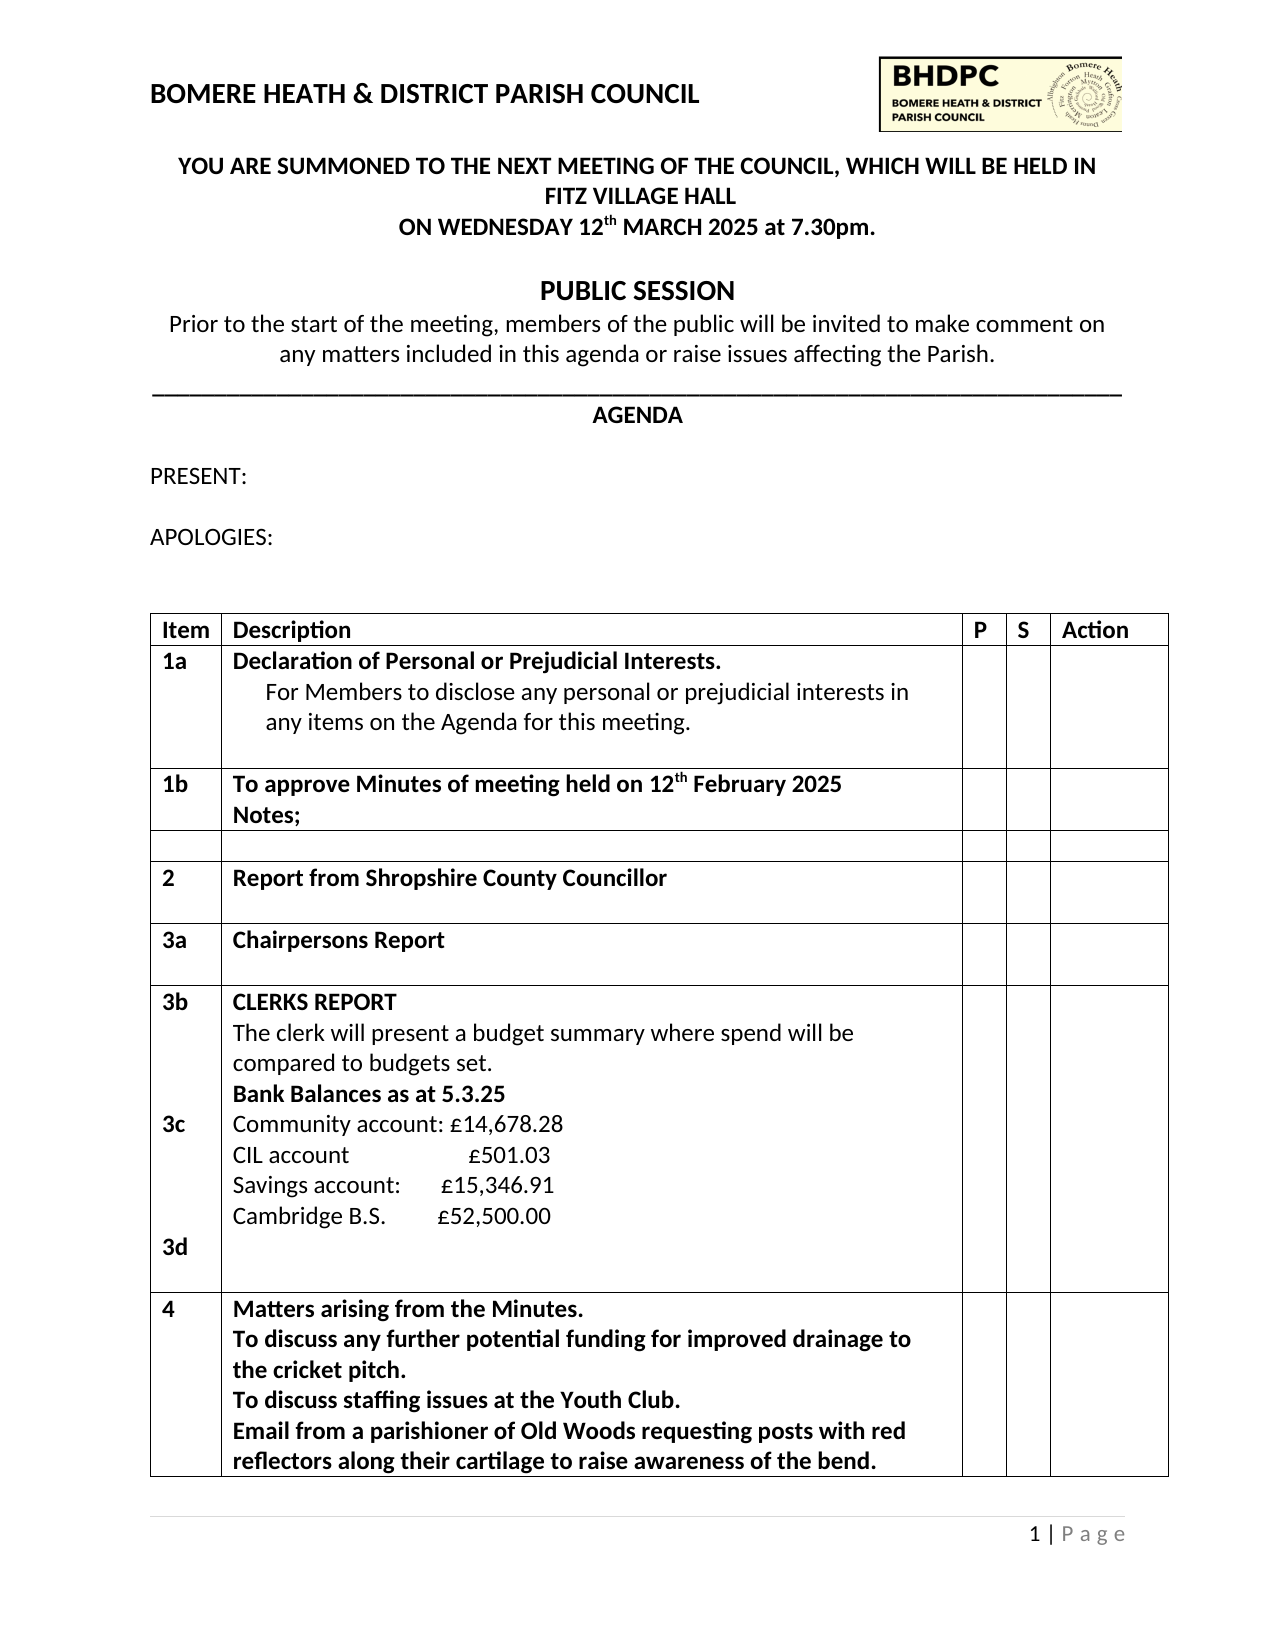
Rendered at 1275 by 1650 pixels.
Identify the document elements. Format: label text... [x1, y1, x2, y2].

table_header Item [151, 614, 221, 644]
table_cell [963, 986, 1006, 1292]
table_cell [1007, 1293, 1050, 1476]
table_cell [222, 831, 962, 861]
table_cell Report from Shropshire County Councillor [222, 862, 962, 923]
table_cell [222, 1293, 962, 1476]
table_cell [1007, 831, 1050, 861]
table_cell Declaration of Personal or Prejudicial Interests. For Members to disclose any personal or prejudicial interests in any items on the Agenda for this meeting. [222, 646, 962, 768]
text FITZ VILLAGE HALL [150, 181, 1125, 211]
table_header Description [222, 614, 962, 644]
table_cell Chairpersons Report [222, 924, 962, 985]
table_cell [963, 769, 1006, 830]
table_cell [1007, 924, 1050, 985]
table_cell [1051, 986, 1168, 1292]
table_cell [1007, 986, 1050, 1292]
text ______________________________________________________________________________ [150, 369, 1125, 399]
text PRESENT: [150, 460, 1125, 491]
table_header S [1007, 614, 1050, 644]
table_cell [1051, 831, 1168, 861]
table_cell [1007, 646, 1050, 768]
table_cell [1051, 646, 1168, 768]
text YOU ARE SUMMONED TO THE NEXT MEETING OF THE COUNCIL, WHICH WILL BE HELD IN [150, 150, 1125, 181]
text ON WEDNESDAY 12th MARCH 2025 at 7.30pm. [150, 211, 1125, 242]
table_cell [963, 924, 1006, 985]
table_cell [963, 1293, 1006, 1476]
table_cell [1007, 769, 1050, 830]
table_cell [1007, 862, 1050, 923]
table_cell [151, 831, 221, 861]
table_cell [963, 646, 1006, 768]
table_cell 2 [151, 862, 221, 923]
table_cell 1b [151, 769, 221, 830]
table_cell 4 [151, 1293, 221, 1476]
table_cell [1051, 769, 1168, 830]
table_header Action [1051, 614, 1168, 644]
table_cell CLERKS REPORT The clerk will present a budget summary where spend will be compared to budgets set. Bank Balances as at 5.3.25 Community account: £14,678.28 CIL account £501.03 Savings account: £15,346.91 Cambridge B.S. £52,500.00 [222, 986, 962, 1292]
table_cell [1051, 862, 1168, 923]
text AGENDA [150, 399, 1125, 430]
table_cell 3b 3c 3d [151, 986, 221, 1292]
table_cell [963, 831, 1006, 861]
table_cell [1051, 1293, 1168, 1476]
text PUBLIC SESSION [150, 272, 1125, 308]
table_cell To approve Minutes of meeting held on 12th February 2025 Notes; [222, 769, 962, 830]
text APOLOGIES: [150, 521, 1125, 552]
table_cell [1051, 924, 1168, 985]
table_cell 3a [151, 924, 221, 985]
table_header P [963, 614, 1006, 644]
table_cell [963, 862, 1006, 923]
table_cell 1a [151, 646, 221, 768]
text Prior to the start of the meeting, members of the public will be invited to make comment on any matters included in this agenda or raise issues affecting the Parish. [150, 308, 1125, 369]
picture [878, 56, 1122, 132]
